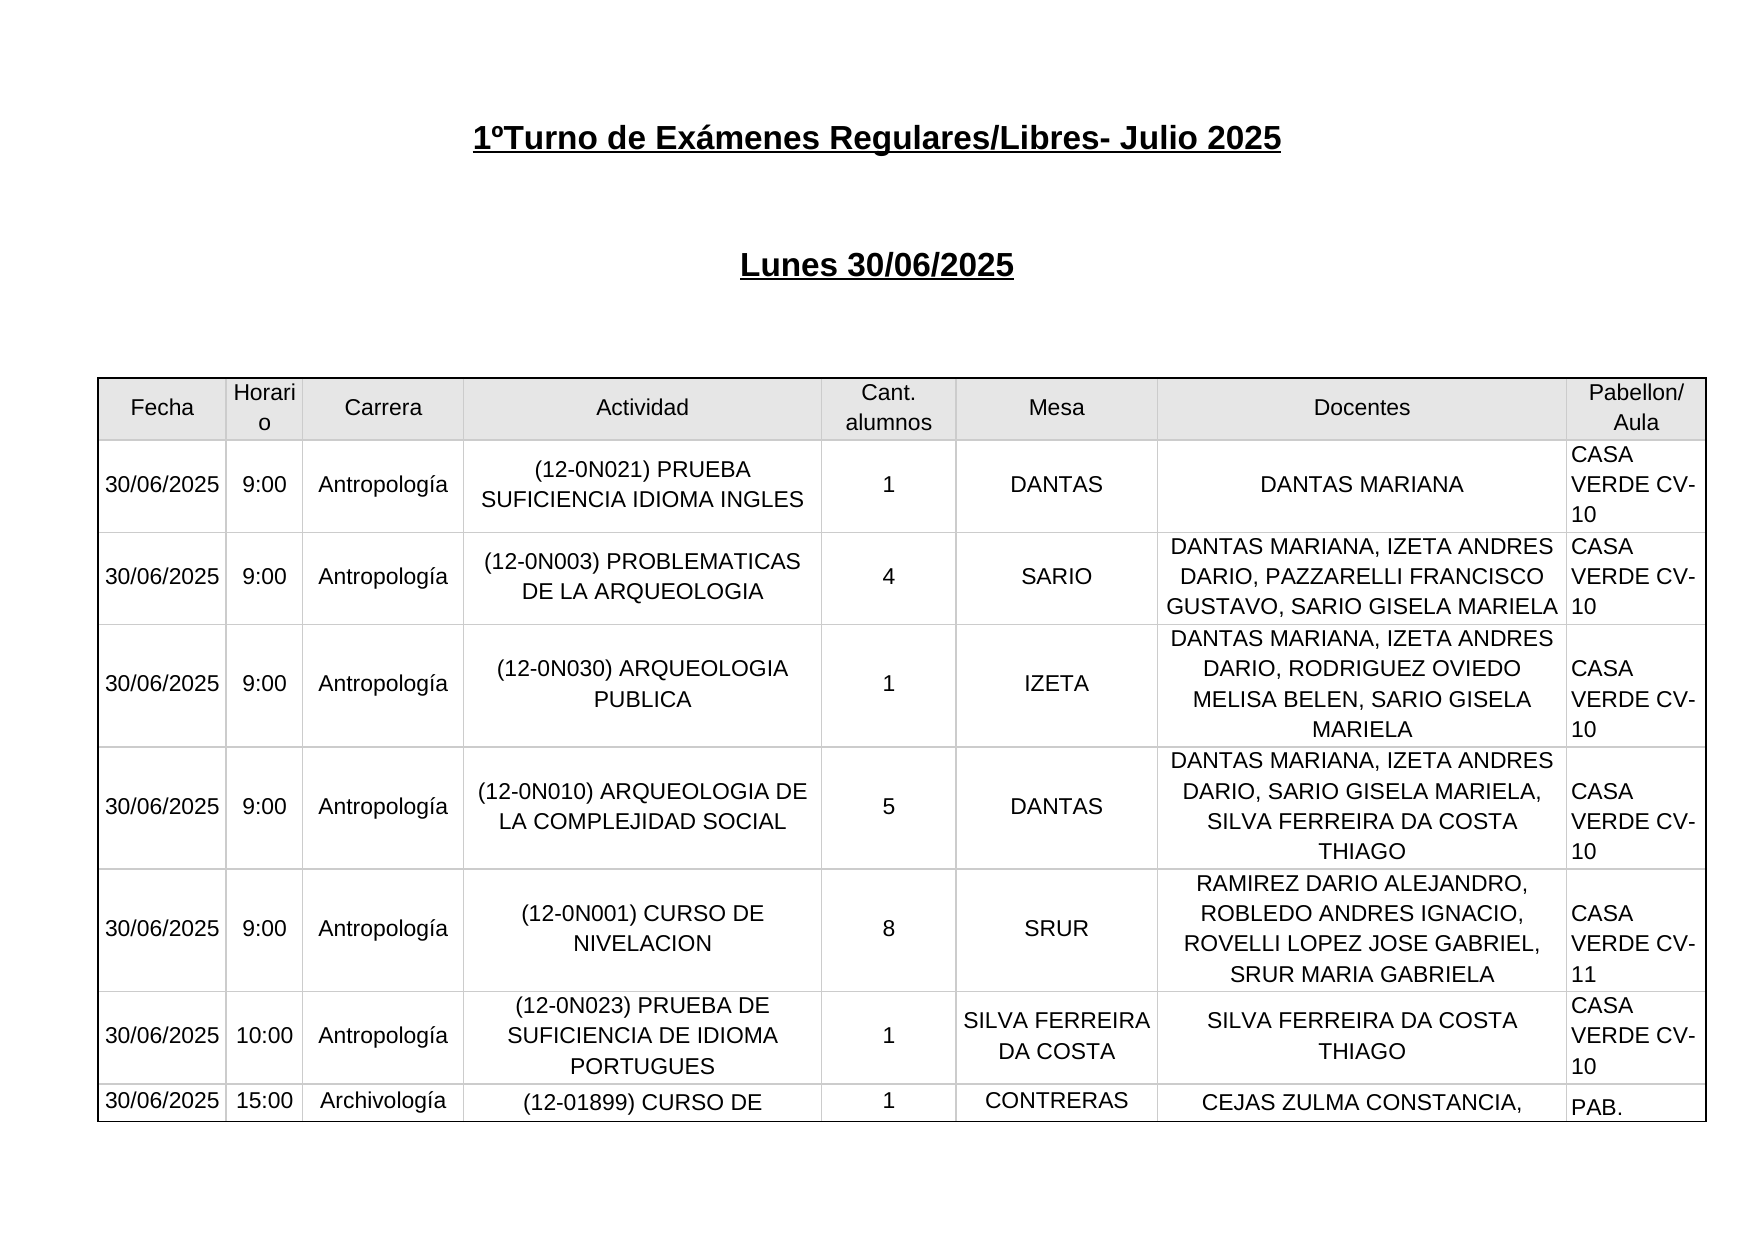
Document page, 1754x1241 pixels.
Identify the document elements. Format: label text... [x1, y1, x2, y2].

text Lunes 30/06/2025 [118, 245, 1636, 283]
text 1ºTurno de Exámenes Regulares/Libres- Julio 2025 [118, 118, 1636, 156]
